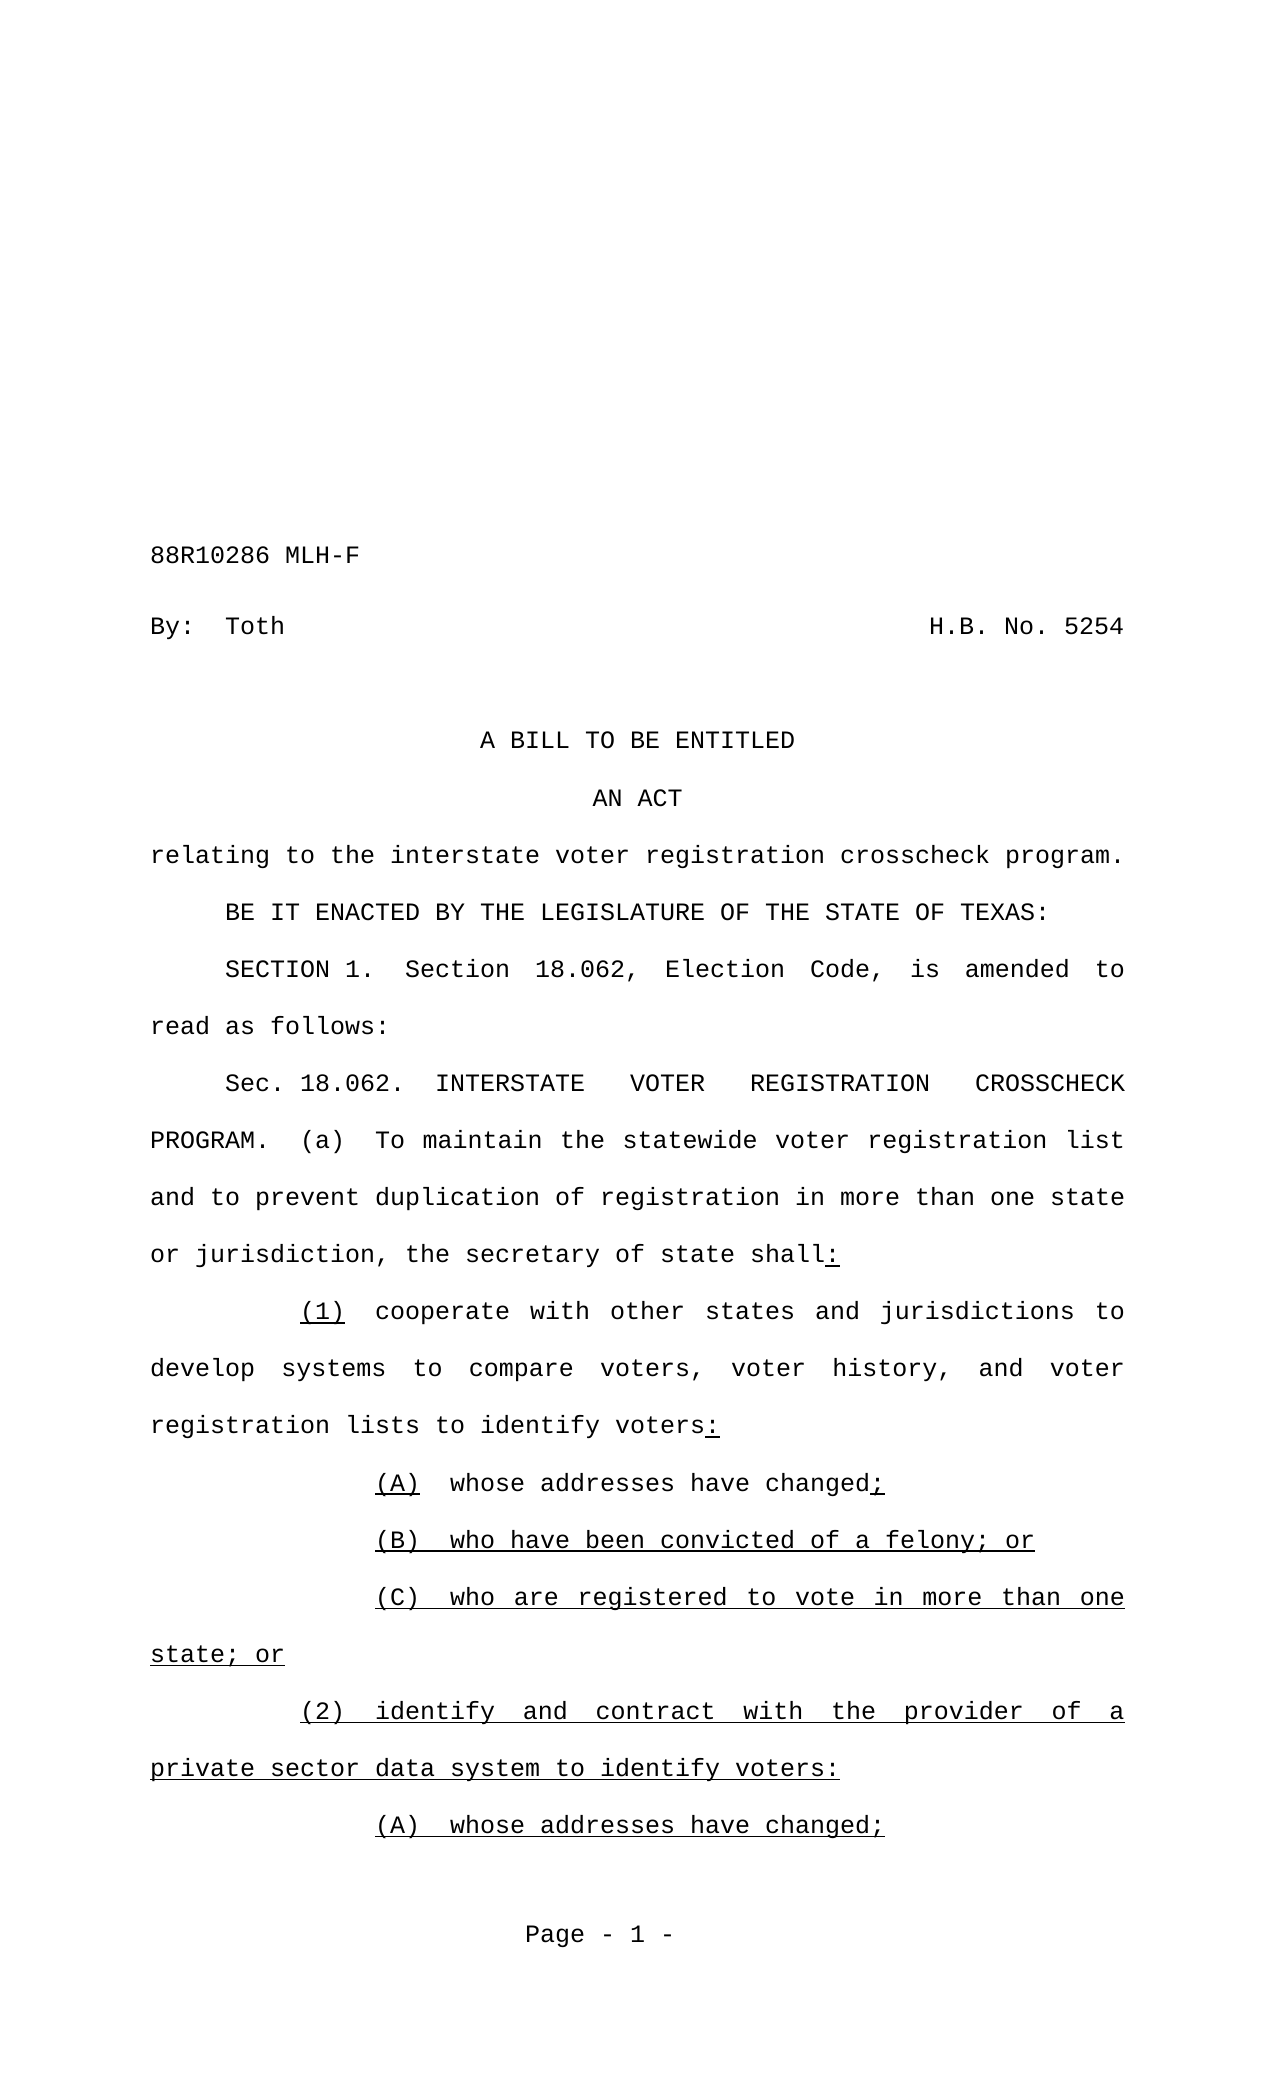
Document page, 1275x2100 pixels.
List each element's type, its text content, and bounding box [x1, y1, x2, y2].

text (B) who have been convicted of a felony; or [150, 1527, 1125, 1556]
text (2) identify and contract with the provider of a private sector data system to identify voters: [150, 1698, 1125, 1784]
text Sec. 18.062. INTERSTATE VOTER REGISTRATION CROSSCHECK PROGRAM. (a) To maintain the statewide voter registration list and to prevent duplication of registration in more than one state or jurisdiction, the secretary of state shall: [150, 1070, 1125, 1270]
text By: Toth H.B. No. 5254 [150, 614, 1125, 642]
text SECTION 1. Section 18.062, Election Code, is amended to read as follows: [150, 956, 1125, 1042]
text BE IT ENACTED BY THE LEGISLATURE OF THE STATE OF TEXAS: [150, 899, 1125, 928]
text (C) who are registered to vote in more than one state; or [150, 1584, 1125, 1670]
text (1) cooperate with other states and jurisdictions to develop systems to compare voters, voter history, and voter registration lists to identify voters: [150, 1299, 1125, 1441]
text (A) whose addresses have changed; [150, 1812, 1125, 1841]
text A BILL TO BE ENTITLED [150, 728, 1125, 756]
text 88R10286 MLH-F [150, 542, 1125, 571]
text (A) whose addresses have changed; [150, 1470, 1125, 1498]
text relating to the interstate voter registration crosscheck program. [150, 842, 1125, 871]
text AN ACT [150, 785, 1125, 813]
